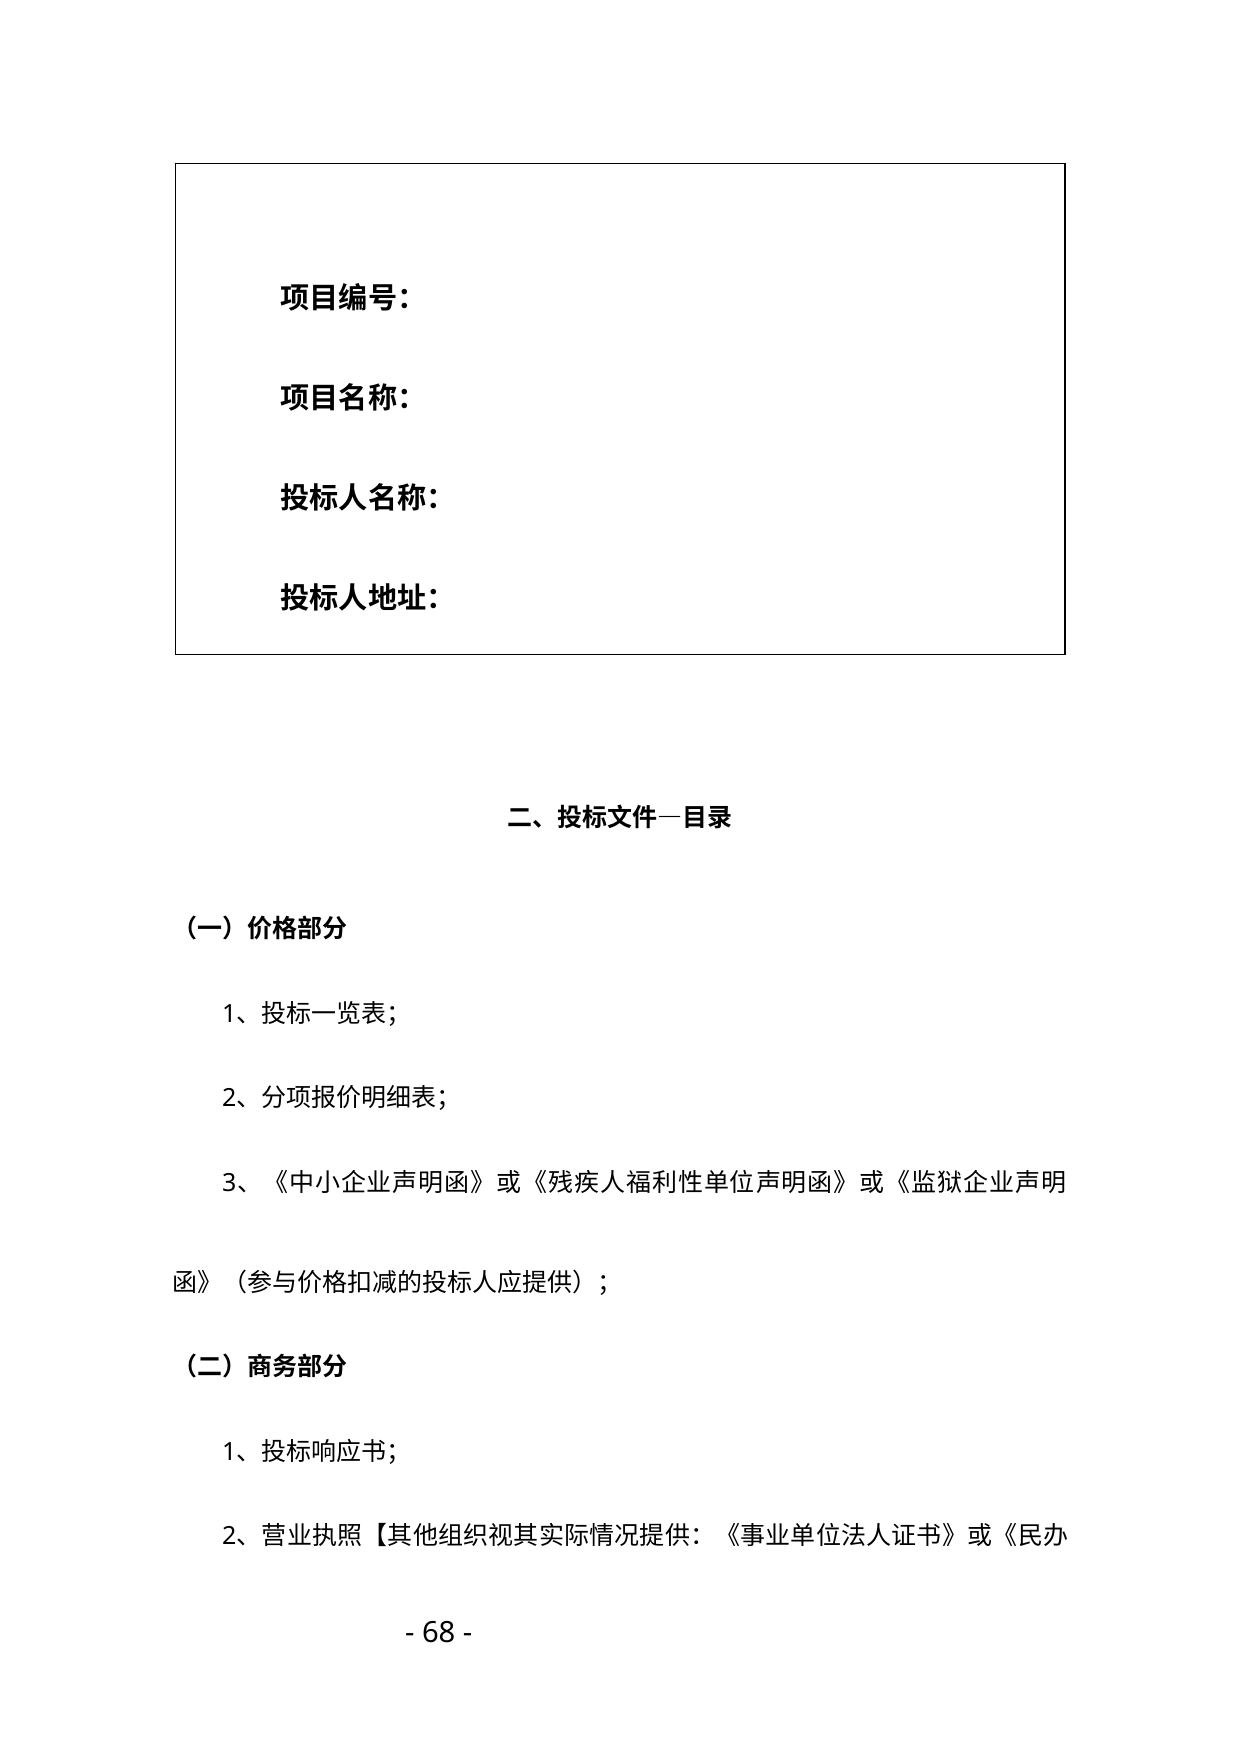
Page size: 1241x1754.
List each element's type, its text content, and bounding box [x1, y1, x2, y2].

text 1、投标响应书； [172, 1416, 1068, 1483]
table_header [176, 164, 1064, 654]
subtitle 二、投标文件—目录 [172, 782, 1068, 848]
text （二）商务部分 [172, 1332, 1068, 1398]
text 1、投标一览表； [172, 978, 1068, 1044]
text 3、《中小企业声明函》或《残疾人福利性单位声明函》或《监狱企业声明函》（参与价格扣减的投标人应提供）； [172, 1147, 1068, 1313]
text 2、分项报价明细表； [172, 1063, 1068, 1129]
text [172, 1501, 1068, 1567]
text （一）价格部分 [172, 893, 1068, 960]
